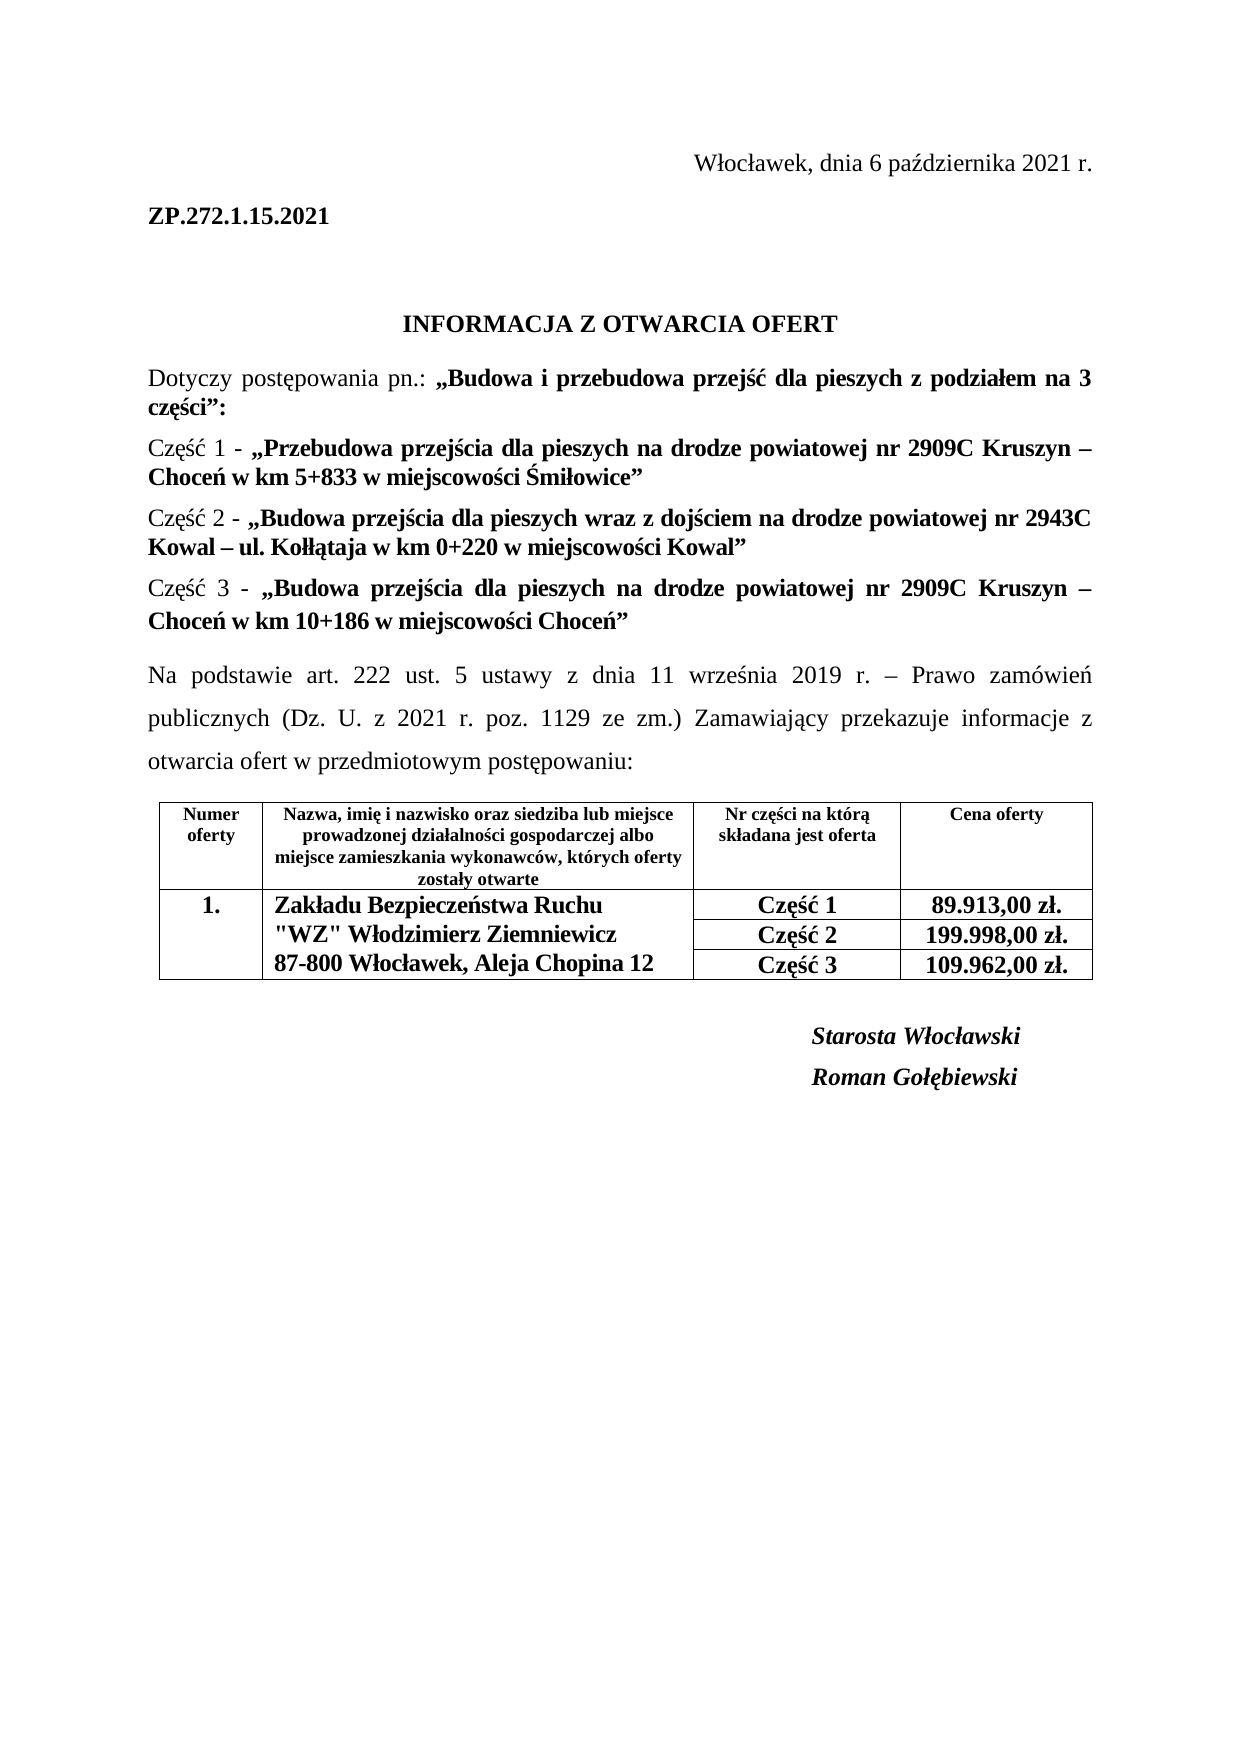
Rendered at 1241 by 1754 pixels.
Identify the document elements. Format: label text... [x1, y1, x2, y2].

text ZP.272.1.15.2021 [148, 201, 1093, 230]
table_header Nazwa, imię i nazwisko oraz siedziba lub miejsce prowadzonej działalności gospodarczej albo miejsce zamieszkania wykonawców, których oferty zostały otwarte [263, 803, 693, 889]
table_cell Część 3 [694, 950, 900, 978]
table_cell Zakładu Bezpieczeństwa Ruchu "WZ" Włodzimierz Ziemniewicz 87-800 Włocławek, Aleja Chopina 12 [263, 890, 693, 978]
table_cell 199.998,00 zł. [901, 920, 1092, 949]
table_header Numer oferty [160, 803, 262, 889]
text Dotyczy postępowania pn.: „Budowa i przebudowa przejść dla pieszych z podziałem na 3 części”: [148, 363, 1093, 421]
text Roman Gołębiewski [738, 1062, 1093, 1091]
text Część 2 - „Budowa przejścia dla pieszych wraz z dojściem na drodze powiatowej nr 2943C Kowal – ul. Kołłątaja w km 0+220 w miejscowości Kowal” [148, 503, 1093, 561]
table_cell 1. [160, 890, 262, 978]
text Włocławek, dnia 6 października 2021 r. [664, 148, 1093, 176]
text Część 3 - „Budowa przejścia dla pieszych na drodze powiatowej nr 2909C Kruszyn – Choceń w km 10+186 w miejscowości Choceń” [148, 573, 1093, 635]
table_cell 89.913,00 zł. [901, 890, 1092, 919]
text Część 1 - „Przebudowa przejścia dla pieszych na drodze powiatowej nr 2909C Kruszyn – Choceń w km 5+833 w miejscowości Śmiłowice” [148, 433, 1093, 491]
table_cell 109.962,00 zł. [901, 950, 1092, 978]
table_header Nr części na którą składana jest oferta [694, 803, 900, 889]
text INFORMACJA Z OTWARCIA OFERT [148, 309, 1093, 338]
table_cell Część 1 [694, 890, 900, 919]
table_cell Część 2 [694, 920, 900, 949]
text Na podstawie art. 222 ust. 5 ustawy z dnia 11 września 2019 r. – Prawo zamówień publicznych (Dz. U. z 2021 r. poz. 1129 ze zm.) Zamawiający przekazuje informacje z otwarcia ofert w przedmiotowym postępowaniu: [148, 660, 1093, 775]
table_header Cena oferty [901, 803, 1092, 889]
text Starosta Włocławski [738, 1021, 1093, 1049]
